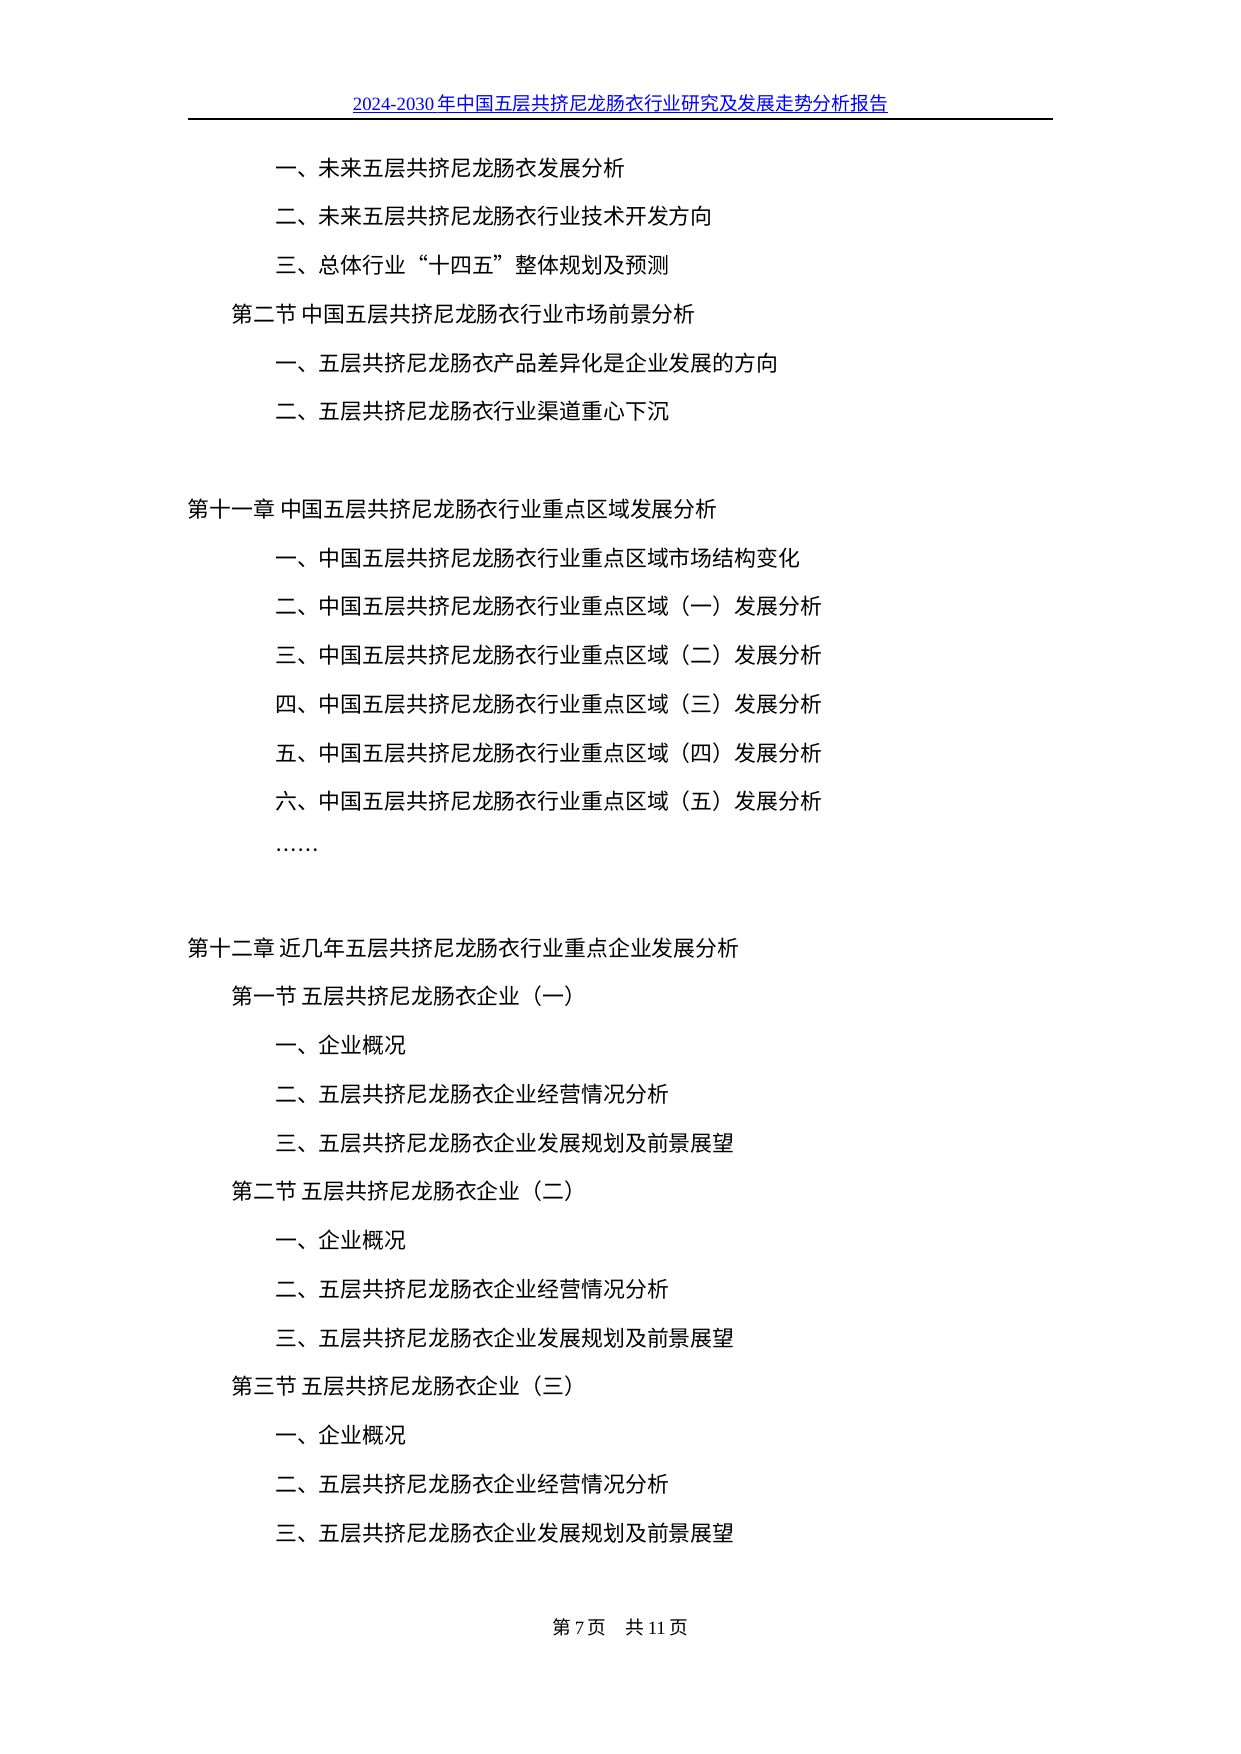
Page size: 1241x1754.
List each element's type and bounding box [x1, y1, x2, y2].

text [187, 150, 1053, 1548]
